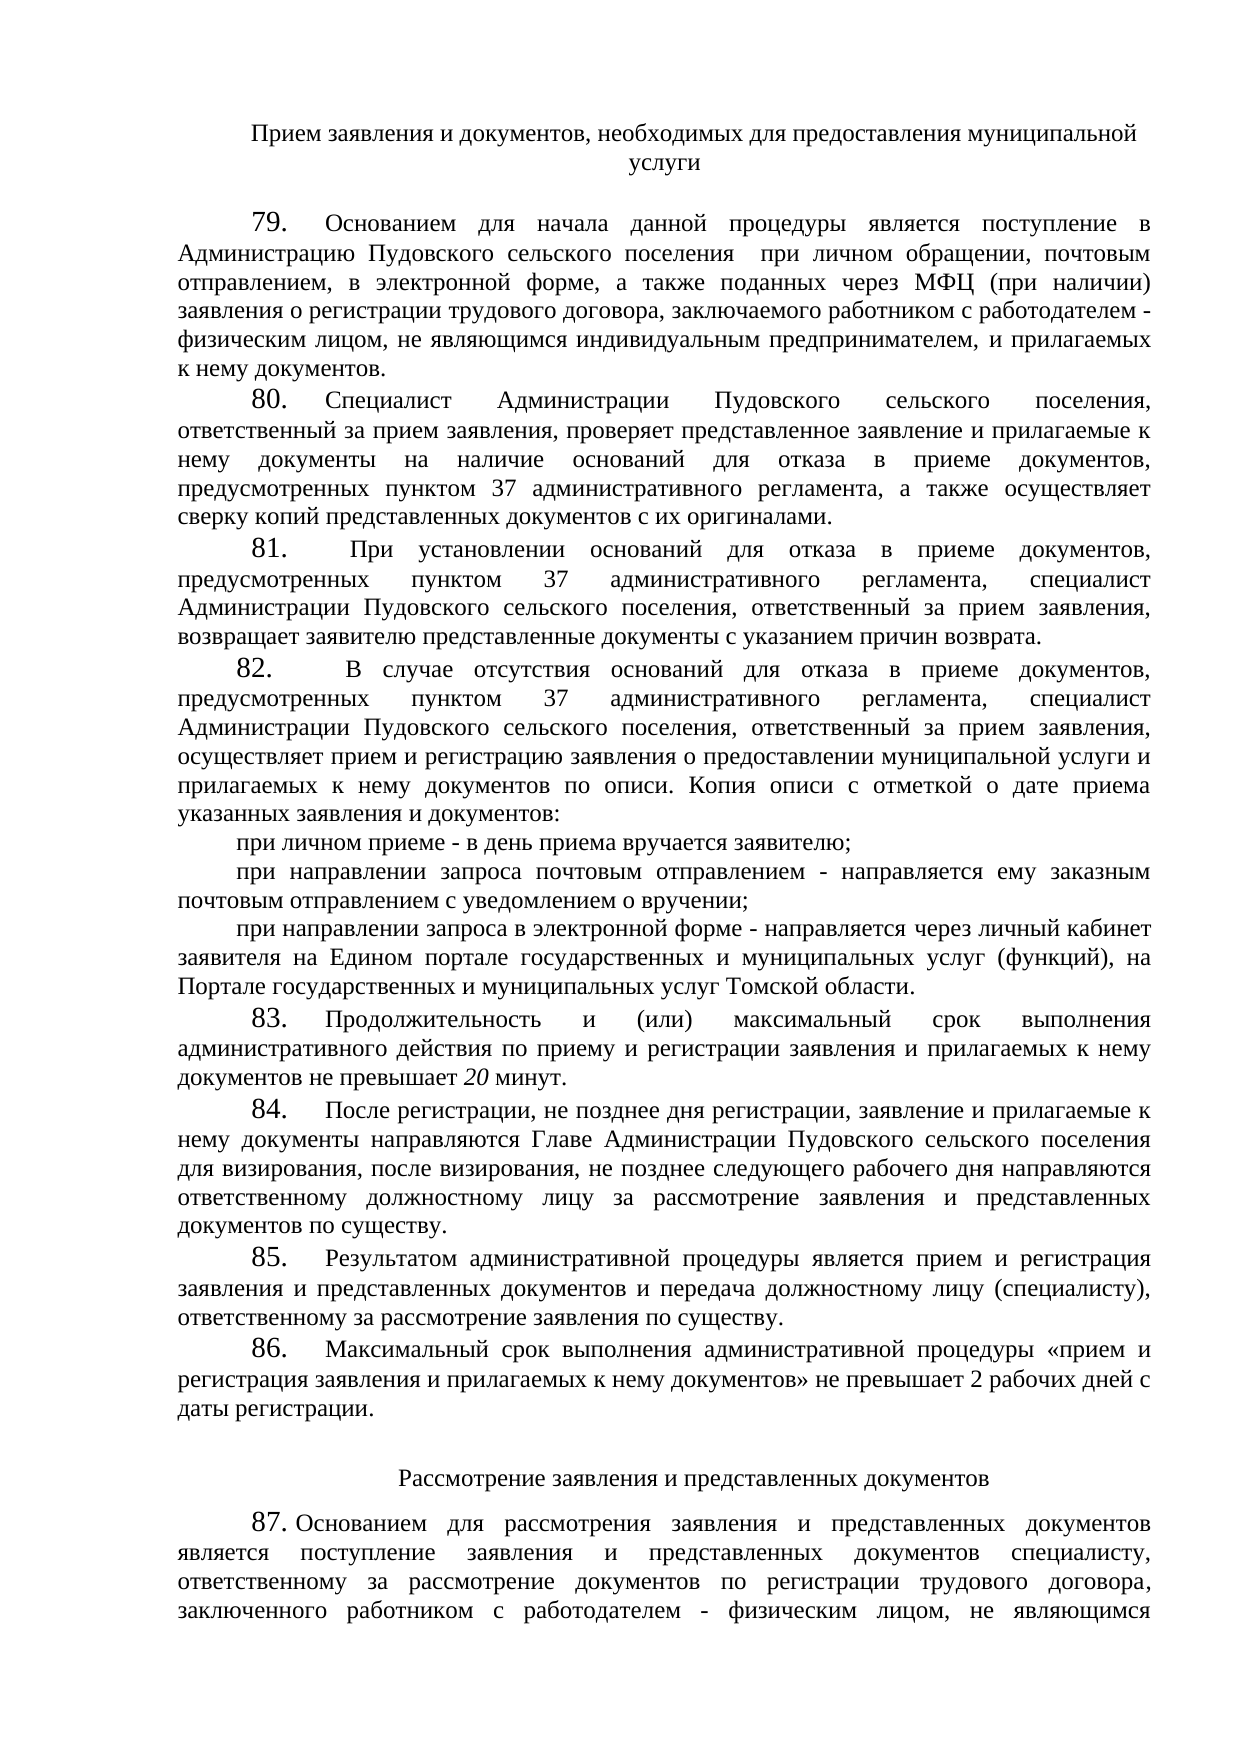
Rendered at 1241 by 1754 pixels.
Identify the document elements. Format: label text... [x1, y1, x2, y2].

list Продолжительность и (или) максимальный срок выполнения административного действия по приему и регистрации заявления и прилагаемых к нему документов не превышает 20 минут. [177, 1000, 1152, 1091]
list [177, 1504, 1152, 1624]
list Результатом административной процедуры является прием и регистрация заявления и представленных документов и передача должностному лицу (специалисту), ответственному за рассмотрение заявления по существу. [177, 1239, 1152, 1330]
list Максимальный срок выполнения административной процедуры «прием и регистрация заявления и прилагаемых к нему документов» не превышает 2 рабочих дней с даты регистрации. [177, 1330, 1152, 1421]
list После регистрации, не позднее дня регистрации, заявление и прилагаемые к нему документы направляются Главе Администрации Пудовского сельского поселения для визирования, после визирования, не позднее следующего рабочего дня направляются ответственному должностному лицу за рассмотрение заявления и представленных документов по существу. [177, 1091, 1152, 1239]
list При установлении оснований для отказа в приеме документов, предусмотренных пунктом 37 административного регламента, специалист Администрации Пудовского сельского поселения, ответственный за прием заявления, возвращает заявителю представленные документы с указанием причин возврата. [177, 530, 1152, 650]
list при направлении запроса почтовым отправлением - направляется ему заказным почтовым отправлением с уведомлением о вручении; [177, 856, 1152, 913]
text Рассмотрение заявления и представленных документов [177, 1463, 1152, 1491]
list В случае отсутствия оснований для отказа в приеме документов, предусмотренных пунктом 37 административного регламента, специалист Администрации Пудовского сельского поселения, ответственный за прием заявления, осуществляет прием и регистрацию заявления о предоставлении муниципальной услуги и прилагаемых к нему документов по описи. Копия описи с отметкой о дате приема указанных заявления и документов: [177, 650, 1152, 827]
list Специалист Администрации Пудовского сельского поселения, ответственный за прием заявления, проверяет представленное заявление и прилагаемые к нему документы на наличие оснований для отказа в приеме документов, предусмотренных пунктом 37 административного регламента, а также осуществляет сверку копий представленных документов с их оригиналами. [177, 382, 1152, 530]
list при личном приеме - в день приема вручается заявителю; [177, 827, 1152, 856]
list Основанием для начала данной процедуры является поступление в Администрацию Пудовского сельского поселения при личном обращении, почтовым отправлением, в электронной форме, а также поданных через МФЦ (при наличии) заявления о регистрации трудового договора, заключаемого работником с работодателем - физическим лицом, не являющимся индивидуальным предпринимателем, и прилагаемых к нему документов. [177, 204, 1152, 382]
list при направлении запроса в электронной форме - направляется через личный кабинет заявителя на Едином портале государственных и муниципальных услуг (функций), на Портале государственных и муниципальных услуг Томской области. [177, 913, 1152, 1000]
text Прием заявления и документов, необходимых для предоставления муниципальной услуги [177, 118, 1152, 176]
